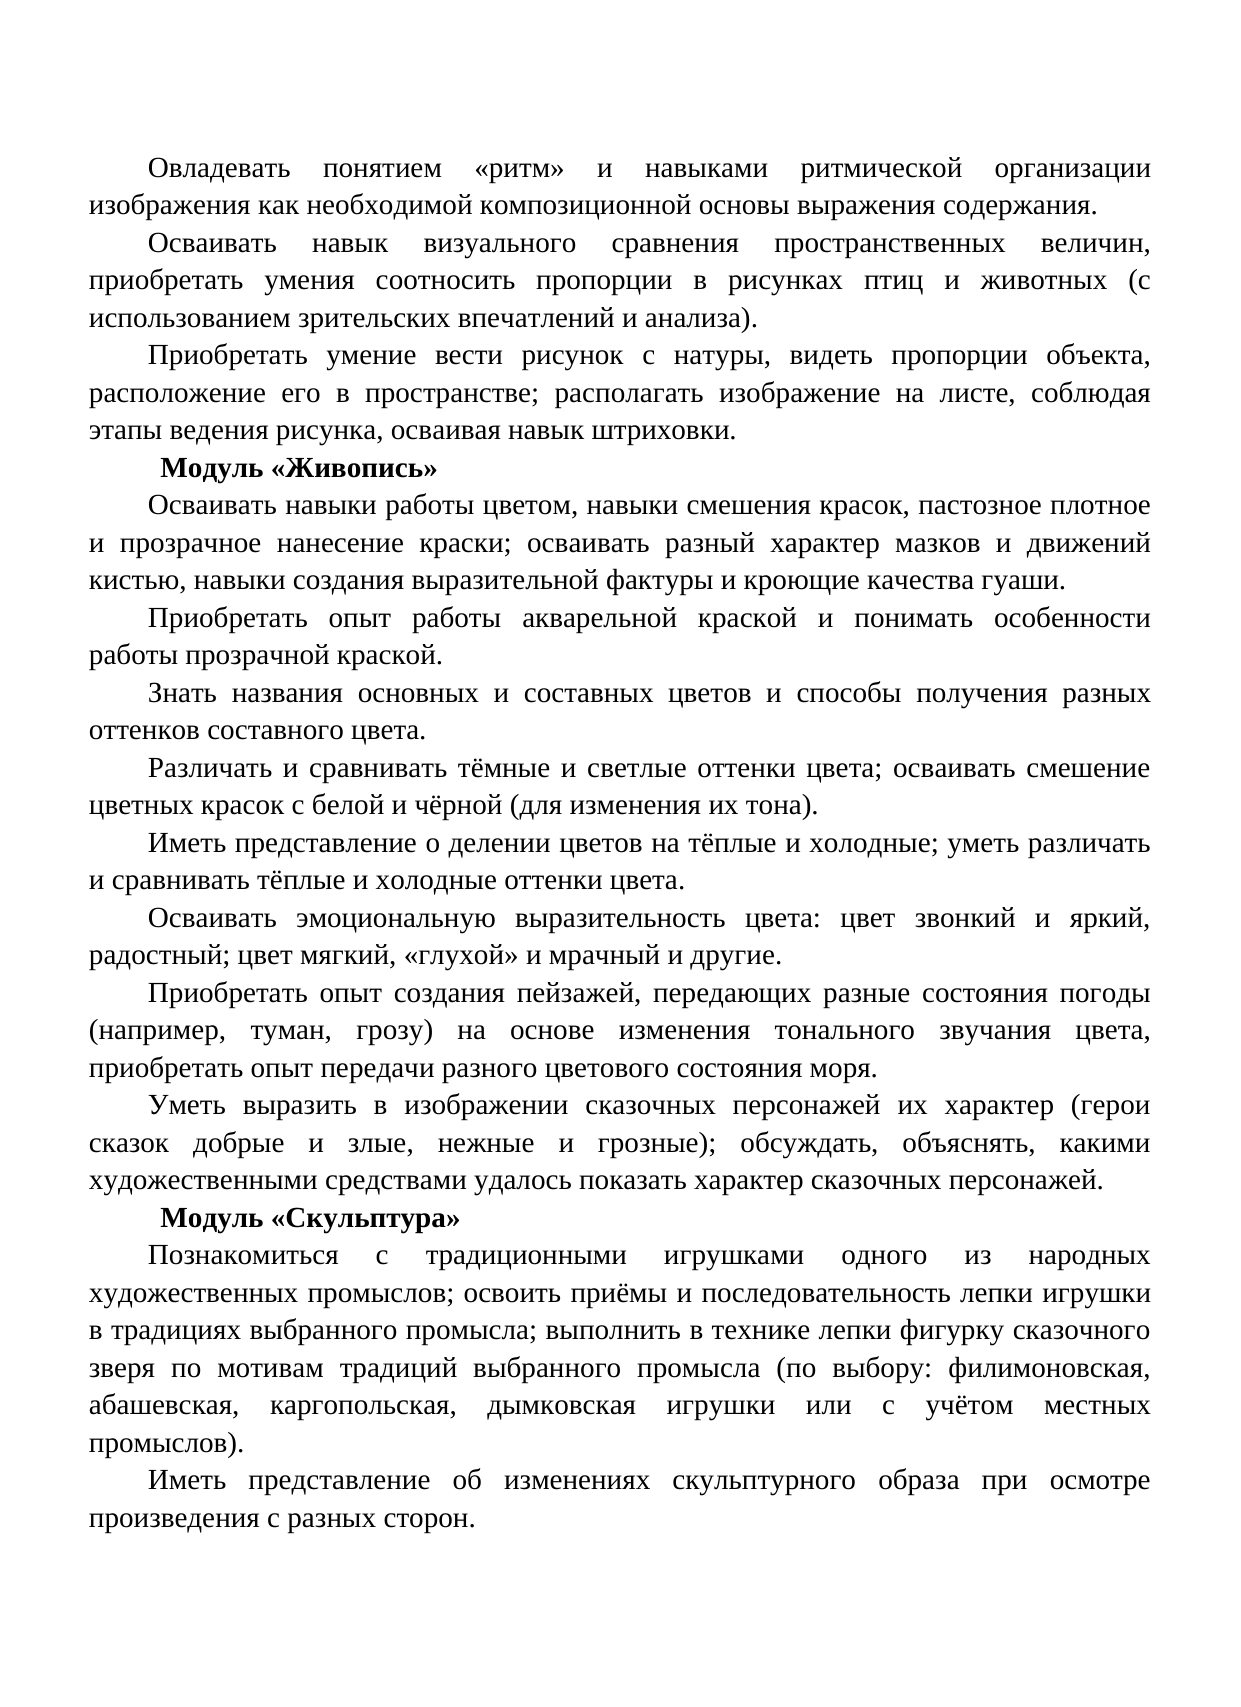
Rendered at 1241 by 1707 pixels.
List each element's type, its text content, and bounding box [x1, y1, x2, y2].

text Осваивать навык визуального сравнения пространственных величин, приобретать умения соотносить пропорции в рисунках птиц и животных (с использованием зрительских впечатлений и анализа). [89, 225, 1152, 333]
text Иметь представление о делении цветов на тёплые и холодные; уметь различать и сравнивать тёплые и холодные оттенки цвета. [89, 825, 1152, 896]
text Овладевать понятием «ритм» и навыками ритмической организации изображения как необходимой композиционной основы выражения содержания. [89, 150, 1152, 221]
text Приобретать опыт работы акварельной краской и понимать особенности работы прозрачной краской. [89, 600, 1152, 671]
text Различать и сравнивать тёмные и светлые оттенки цвета; осваивать смешение цветных красок с белой и чёрной (для изменения их тона). [89, 750, 1152, 821]
text Модуль «Живопись» [101, 450, 1152, 483]
text Приобретать умение вести рисунок с натуры, видеть пропорции объекта, расположение его в пространстве; располагать изображение на листе, соблюдая этапы ведения рисунка, осваивая навык штриховки. [89, 337, 1152, 446]
text Знать названия основных и составных цветов и способы получения разных оттенков составного цвета. [89, 675, 1152, 746]
text Модуль «Скульптура» [101, 1200, 1152, 1233]
text Уметь выразить в изображении сказочных персонажей их характер (герои сказок добрые и злые, нежные и грозные); обсуждать, объяснять, какими художественными средствами удалось показать характер сказочных персонажей. [89, 1087, 1152, 1196]
text Приобретать опыт создания пейзажей, передающих разные состояния погоды (например, туман, грозу) на основе изменения тонального звучания цвета, приобретать опыт передачи разного цветового состояния моря. [89, 975, 1152, 1083]
text Осваивать эмоциональную выразительность цвета: цвет звонкий и яркий, радостный; цвет мягкий, «глухой» и мрачный и другие. [89, 900, 1152, 971]
text Иметь представление об изменениях скульптурного образа при осмотре произведения с разных сторон. [89, 1462, 1152, 1533]
text Познакомиться с традиционными игрушками одного из народных художественных промыслов; освоить приёмы и последовательность лепки игрушки в традициях выбранного промысла; выполнить в технике лепки фигурку сказочного зверя по мотивам традиций выбранного промысла (по выбору: филимоновская, абашевская, каргопольская, дымковская игрушки или с учётом местных промыслов). [89, 1237, 1152, 1458]
text Осваивать навыки работы цветом, навыки смешения красок, пастозное плотное и прозрачное нанесение краски; осваивать разный характер мазков и движений кистью, навыки создания выразительной фактуры и кроющие качества гуаши. [89, 487, 1152, 596]
